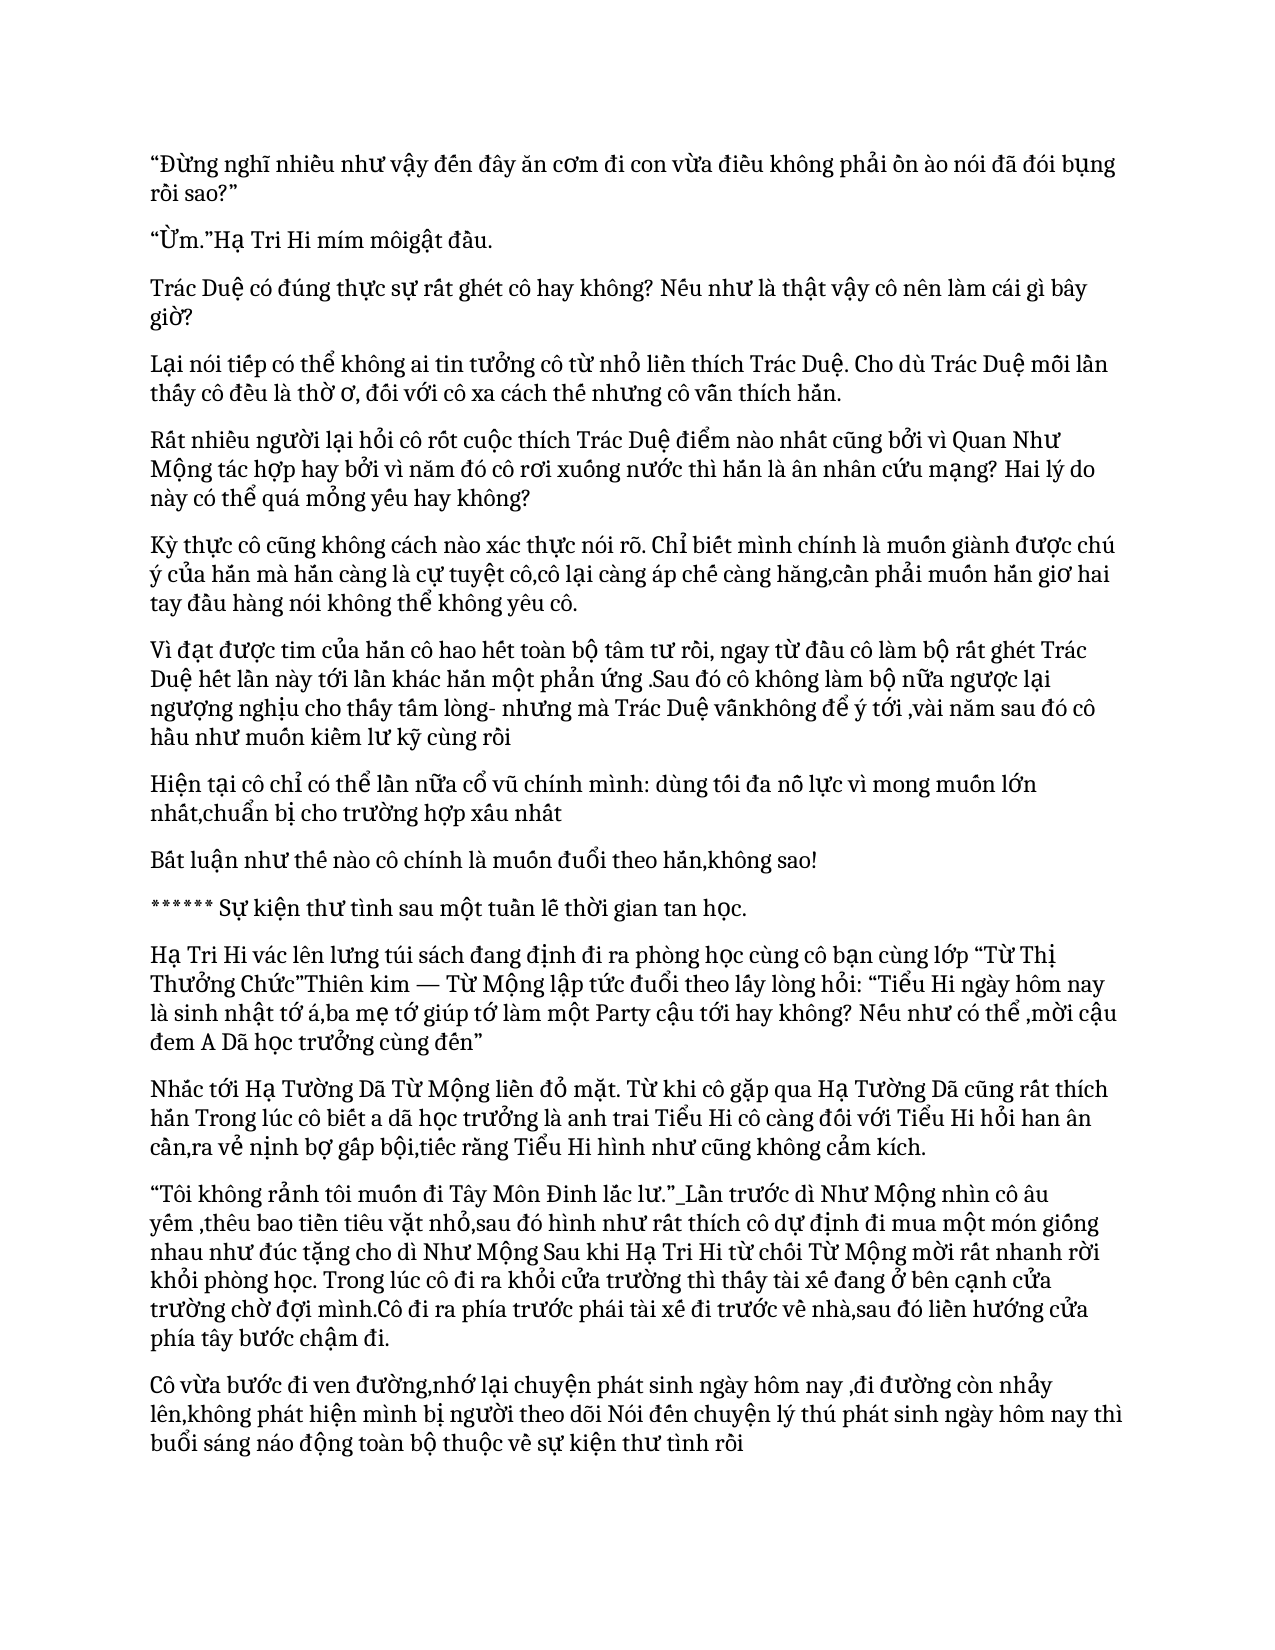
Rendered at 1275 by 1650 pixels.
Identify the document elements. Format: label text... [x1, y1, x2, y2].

text Kỳ thực cô cũng không cách nào xác thực nói rõ. Chỉ biết mình chính là muốn giành được chú ý của hắn mà hắn càng là cự tuyệt cô,cô lại càng áp chế càng hăng,cần phải muốn hắn giơ hai tay đầu hàng nói không thể không yêu cô. [150, 531, 1125, 617]
text Trác Duệ có đúng thực sự rất ghét cô hay không? Nếu như là thật vậy cô nên làm cái gì bây giờ? [150, 274, 1125, 331]
text Nhắc tới Hạ Tường Dã Từ Mộng liền đỏ mặt. Từ khi cô gặp qua Hạ Tường Dã cũng rất thích hắn Trong lúc cô biết a dã học trưởng là anh trai Tiểu Hi cô càng đối với Tiểu Hi hỏi han ân cần,ra vẻ nịnh bợ gấp bội,tiếc rằng Tiểu Hi hình như cũng không cảm kích. [150, 1075, 1125, 1161]
text ****** Sự kiện thư tình sau một tuần lễ thời gian tan học. [150, 894, 1125, 922]
text “Đừng nghĩ nhiều như vậy đến đây ăn cơm đi con vừa điều không phải ồn ào nói đã đói bụng rồi sao?” [150, 150, 1125, 207]
text “Tôi không rảnh tôi muốn đi Tây Môn Đinh lắc lư.”_Lần trước dì Như Mộng nhìn cô âu yếm ,thêu bao tiền tiêu vặt nhỏ,sau đó hình như rất thích cô dự định đi mua một món giống nhau như đúc tặng cho dì Như Mộng Sau khi Hạ Tri Hi từ chối Từ Mộng mời rất nhanh rời khỏi phòng học. Trong lúc cô đi ra khỏi cửa trường thì thấy tài xế đang ở bên cạnh cửa trường chờ đợi mình.Cô đi ra phía trước phái tài xế đi trước về nhà,sau đó liền hướng cửa phía tây bước chậm đi. [150, 1180, 1125, 1352]
text Bất luận như thế nào cô chính là muốn đuổi theo hắn,không sao! [150, 846, 1125, 875]
text Lại nói tiếp có thể không ai tin tưởng cô từ nhỏ liền thích Trác Duệ. Cho dù Trác Duệ mỗi lần thấy cô đều là thờ ơ, đối với cô xa cách thế nhưng cô vẫn thích hắn. [150, 350, 1125, 407]
text Rất nhiều người lại hỏi cô rốt cuộc thích Trác Duệ điểm nào nhất cũng bởi vì Quan Như Mộng tác hợp hay bởi vì năm đó cô rơi xuống nước thì hắn là ân nhân cứu mạng? Hai lý do này có thể quá mỏng yếu hay không? [150, 426, 1125, 512]
text Vì đạt được tim của hắn cô hao hết toàn bộ tâm tư rồi, ngay từ đầu cô làm bộ rất ghét Trác Duệ hết lần này tới lần khác hắn một phản ứng .Sau đó cô không làm bộ nữa ngược lại ngượng nghịu cho thấy tấm lòng- nhưng mà Trác Duệ vẫnkhông để ý tới ,vài năm sau đó cô hầu như muốn kiềm lư kỹ cùng rồi [150, 636, 1125, 751]
text Cô vừa bước đi ven đường,nhớ lại chuyện phát sinh ngày hôm nay ,đi đường còn nhảy lên,không phát hiện mình bị người theo dõi Nói đến chuyện lý thú phát sinh ngày hôm nay thì buổi sáng náo động toàn bộ thuộc về sự kiện thư tình rồi [150, 1371, 1125, 1457]
text Hạ Tri Hi vác lên lưng túi sách đang định đi ra phòng học cùng cô bạn cùng lớp “Từ Thị Thưởng Chức”Thiên kim — Từ Mộng lập tức đuổi theo lấy lòng hỏi: “Tiểu Hi ngày hôm nay là sinh nhật tớ á,ba mẹ tớ giúp tớ làm một Party cậu tới hay không? Nếu như có thể ,mời cậu đem A Dã học trưởng cùng đến” [150, 941, 1125, 1056]
text “Ừm.”Hạ Tri Hi mím môigật đầu. [150, 226, 1125, 255]
text Hiện tại cô chỉ có thể lần nữa cổ vũ chính mình: dùng tối đa nỗ lực vì mong muốn lớn nhất,chuẩn bị cho trường hợp xấu nhất [150, 770, 1125, 827]
